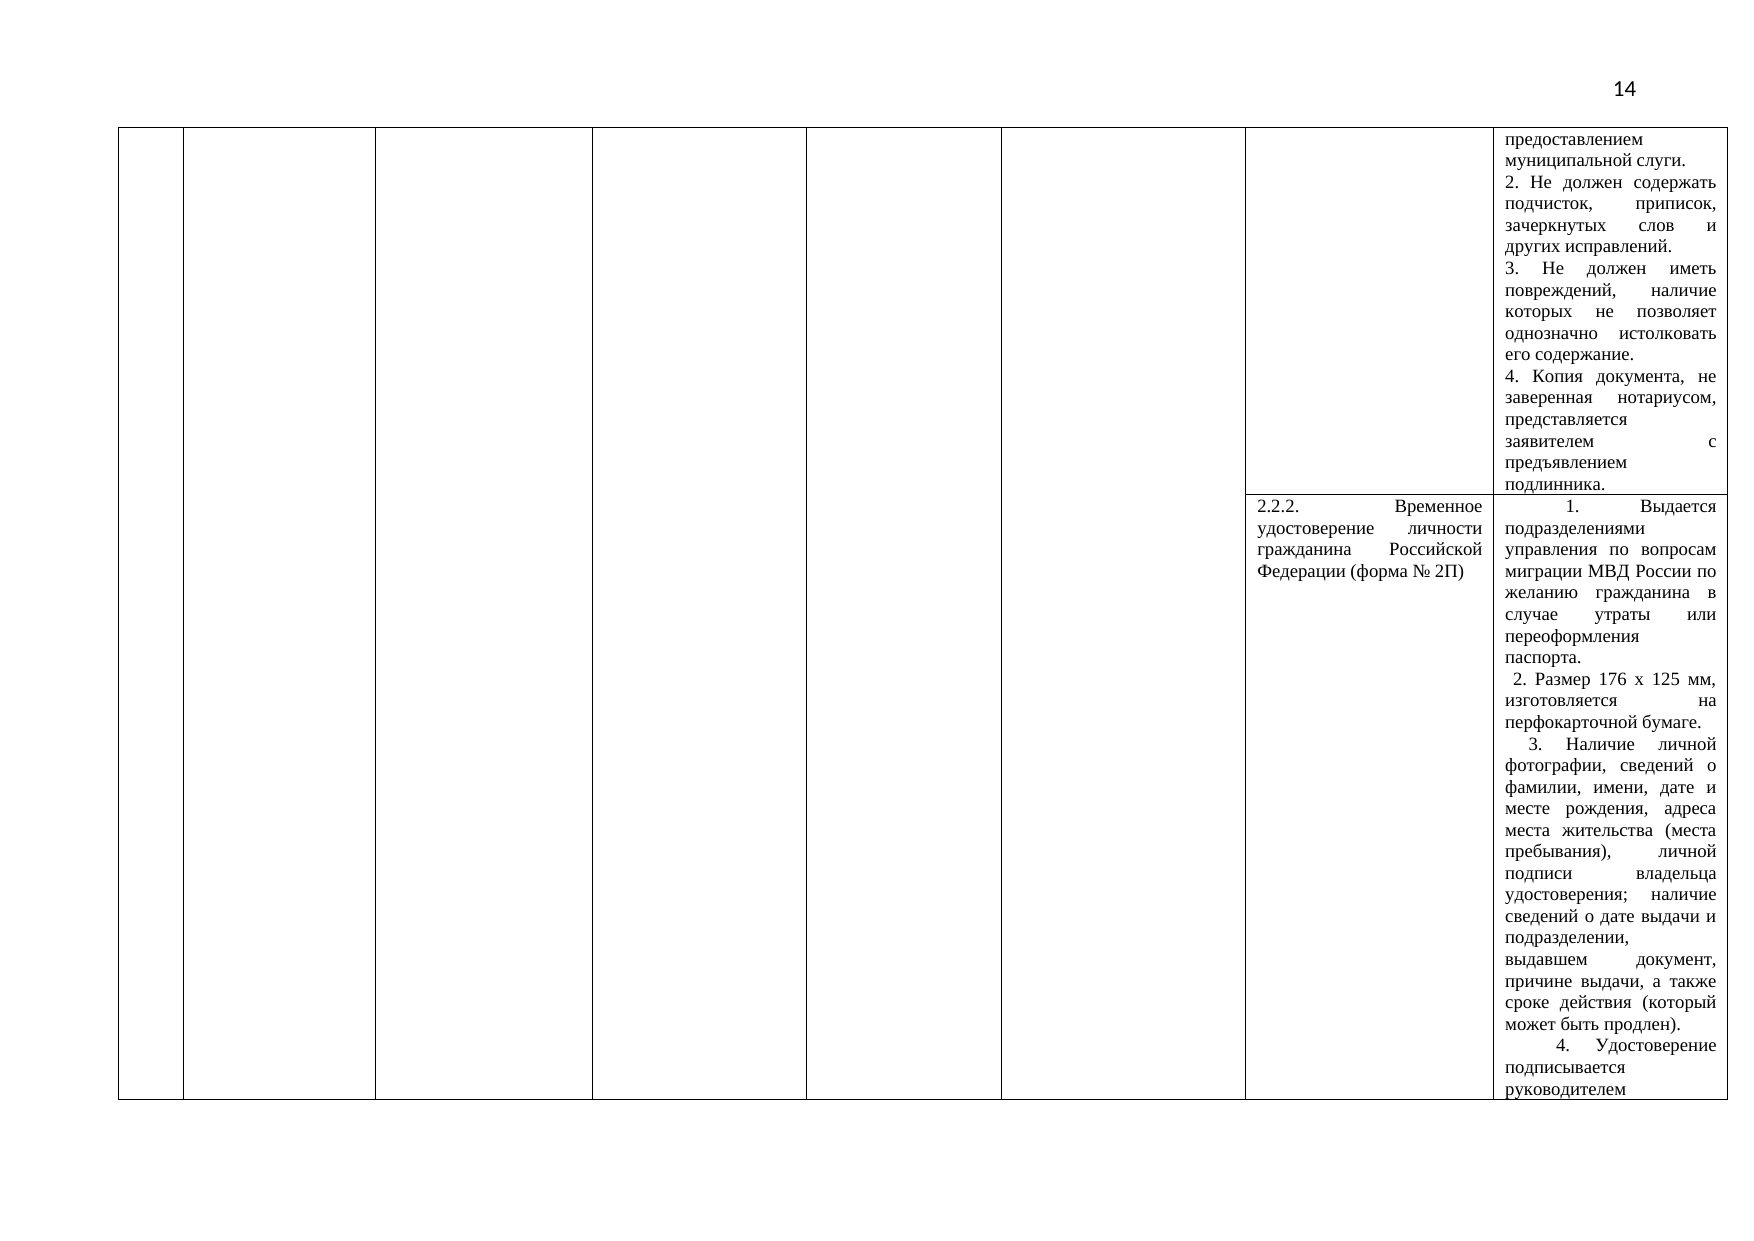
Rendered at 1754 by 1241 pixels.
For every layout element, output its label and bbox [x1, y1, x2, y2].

table_cell [1246, 128, 1493, 494]
table_cell [1246, 495, 1493, 1099]
table_cell [1002, 128, 1245, 1099]
table_cell [1494, 128, 1727, 494]
table_cell [1494, 495, 1727, 1099]
